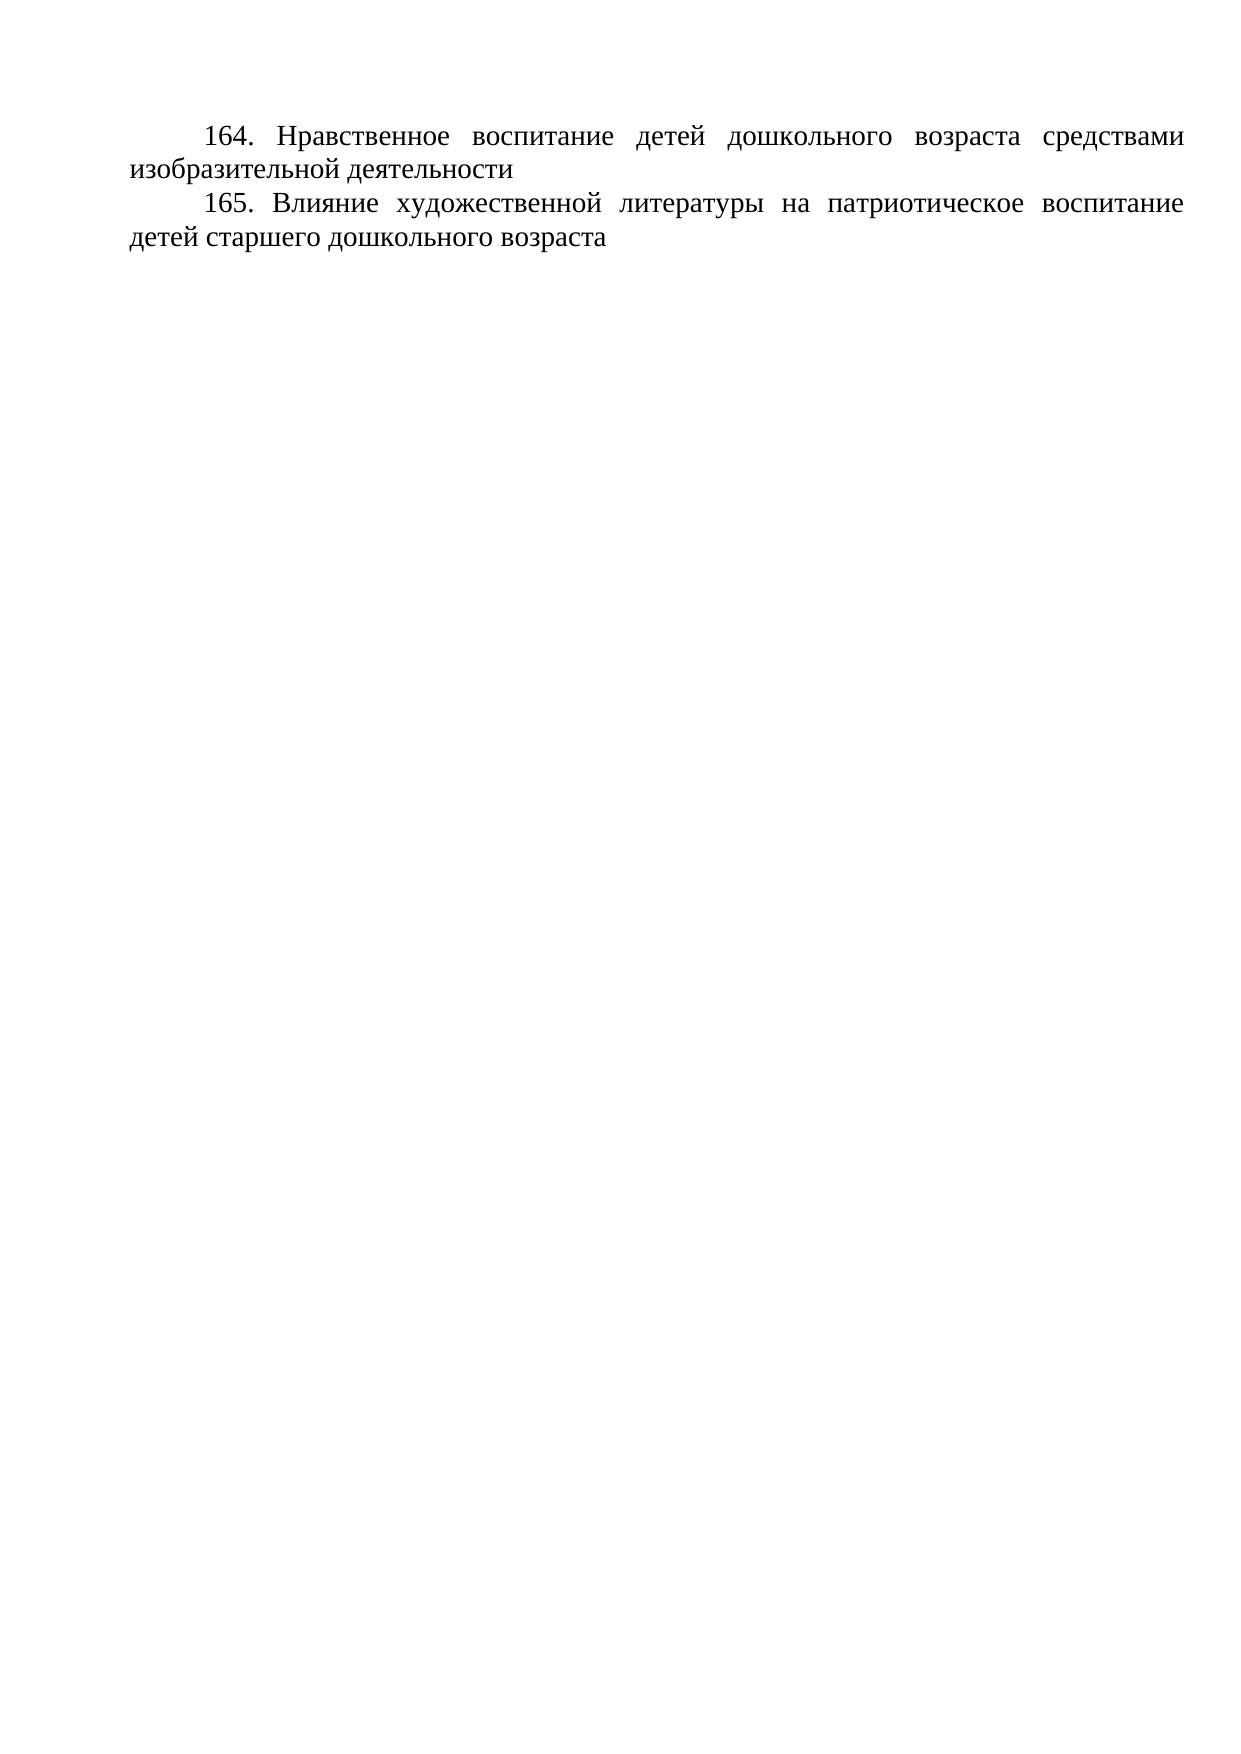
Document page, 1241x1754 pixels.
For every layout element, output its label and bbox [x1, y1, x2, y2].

table_cell [118, 118, 1196, 420]
